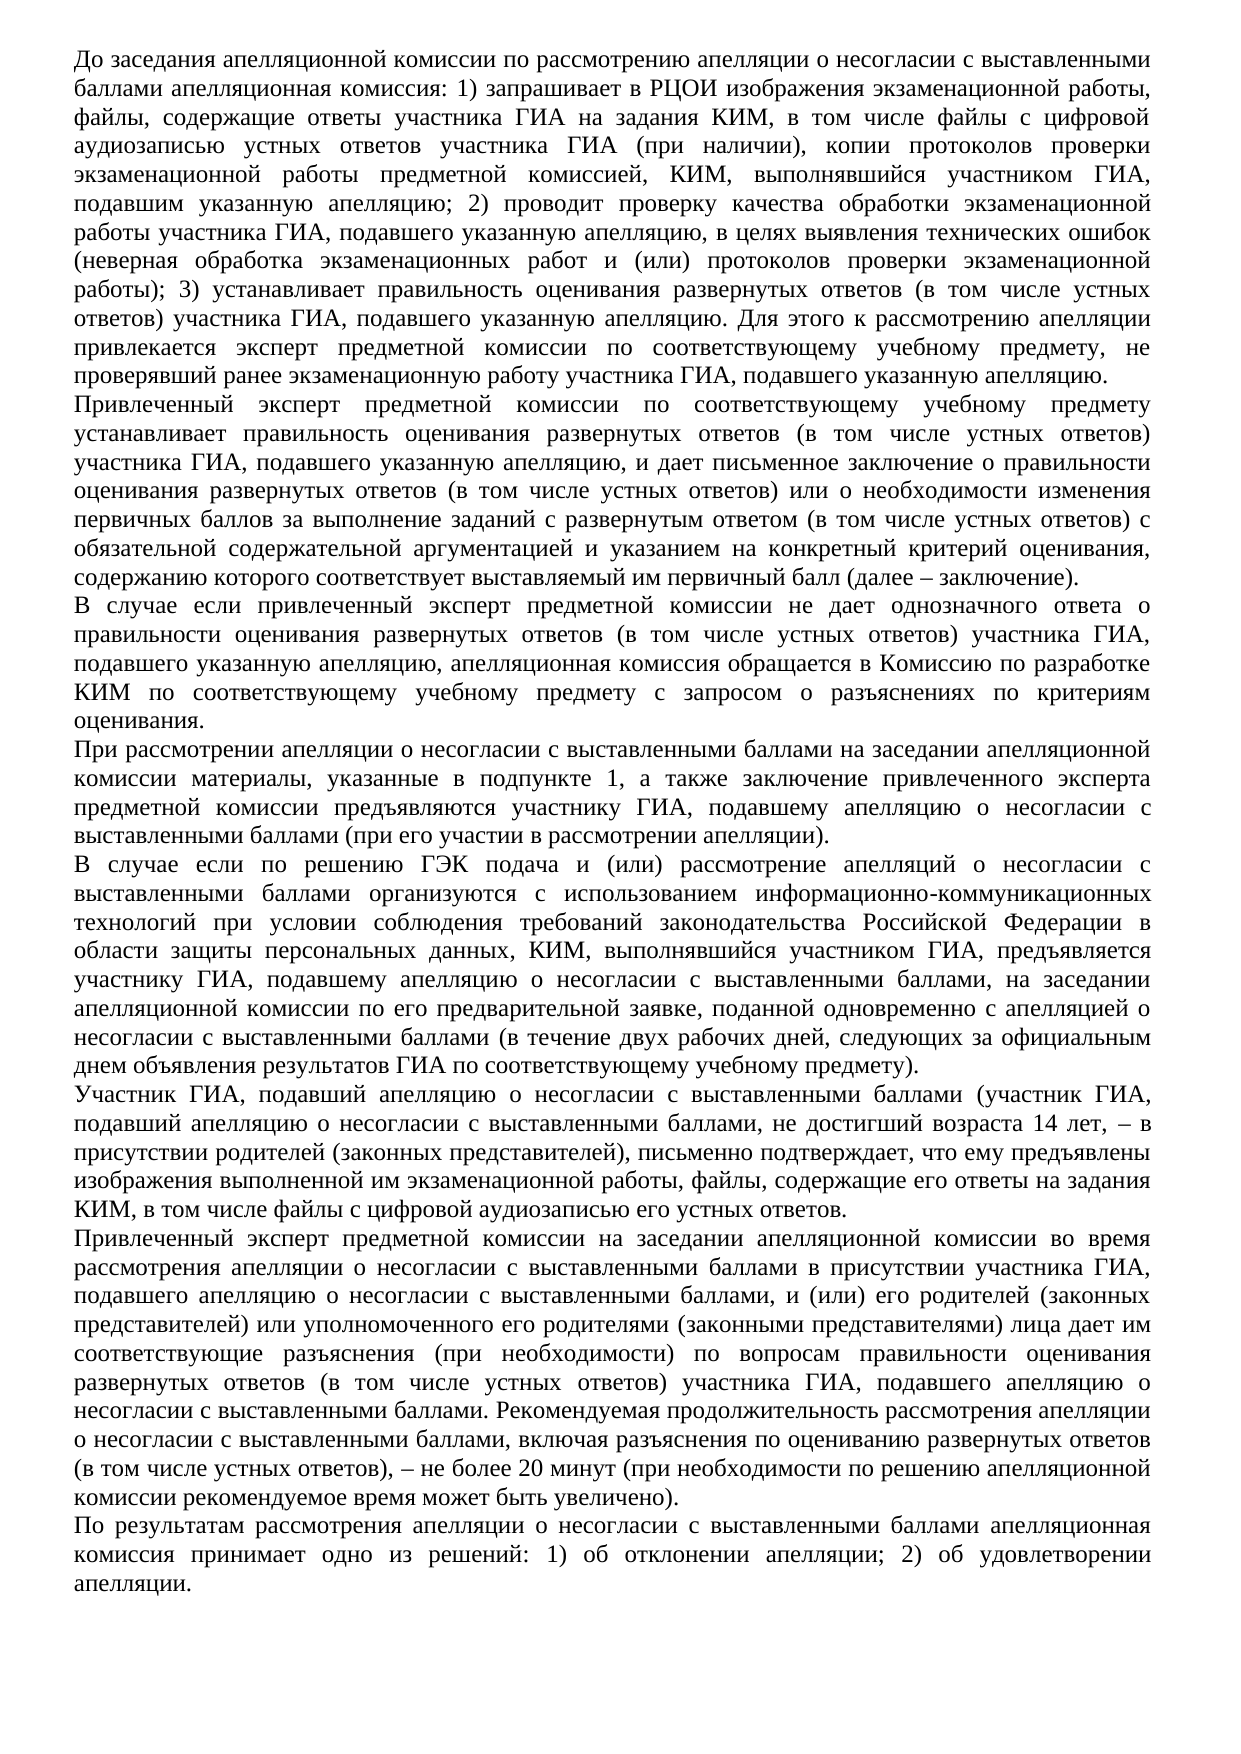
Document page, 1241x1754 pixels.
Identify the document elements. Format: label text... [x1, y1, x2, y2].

text В случае если привлеченный эксперт предметной комиссии не дает однозначного ответа о правильности оценивания развернутых ответов (в том числе устных ответов) участника ГИА, подавшего указанную апелляцию, апелляционная комиссия обращается в Комиссию по разработке КИМ по соответствующему учебному предмету с запросом о разъяснениях по критериям оценивания. [74, 591, 1152, 734]
text Привлеченный эксперт предметной комиссии на заседании апелляционной комиссии во время рассмотрения апелляции о несогласии с выставленными баллами в присутствии участника ГИА, подавшего апелляцию о несогласии с выставленными баллами, и (или) его родителей (законных представителей) или уполномоченного его родителями (законными представителями) лица дает им соответствующие разъяснения (при необходимости) по вопросам правильности оценивания развернутых ответов (в том числе устных ответов) участника ГИА, подавшего апелляцию о несогласии с выставленными баллами. Рекомендуемая продолжительность рассмотрения апелляции о несогласии с выставленными баллами, включая разъяснения по оцениванию развернутых ответов (в том числе устных ответов), – не более 20 минут (при необходимости по решению апелляционной комиссии рекомендуемое время может быть увеличено). [74, 1223, 1152, 1511]
text Участник ГИА, подавший апелляцию о несогласии с выставленными баллами (участник ГИА, подавший апелляцию о несогласии с выставленными баллами, не достигший возраста 14 лет, – в присутствии родителей (законных представителей), письменно подтверждает, что ему предъявлены изображения выполненной им экзаменационной работы, файлы, содержащие его ответы на задания КИМ, в том числе файлы с цифровой аудиозаписью его устных ответов. [74, 1079, 1152, 1223]
text По результатам рассмотрения апелляции о несогласии с выставленными баллами апелляционная комиссия принимает одно из решений: 1) об отклонении апелляции; 2) об удовлетворении апелляции. [74, 1511, 1152, 1597]
text До заседания апелляционной комиссии по рассмотрению апелляции о несогласии с выставленными баллами апелляционная комиссия: 1) запрашивает в РЦОИ изображения экзаменационной работы, файлы, содержащие ответы участника ГИА на задания КИМ, в том числе файлы с цифровой аудиозаписью устных ответов участника ГИА (при наличии), копии протоколов проверки экзаменационной работы предметной комиссией, КИМ, выполнявшийся участником ГИА, подавшим указанную апелляцию; 2) проводит проверку качества обработки экзаменационной работы участника ГИА, подавшего указанную апелляцию, в целях выявления технических ошибок (неверная обработка экзаменационных работ и (или) протоколов проверки экзаменационной работы); 3) устанавливает правильность оценивания развернутых ответов (в том числе устных ответов) участника ГИА, подавшего указанную апелляцию. Для этого к рассмотрению апелляции привлекается эксперт предметной комиссии по соответствующему учебному предмету, не проверявший ранее экзаменационную работу участника ГИА, подавшего указанную апелляцию. [74, 44, 1152, 389]
text При рассмотрении апелляции о несогласии с выставленными баллами на заседании апелляционной комиссии материалы, указанные в подпункте 1, а также заключение привлеченного эксперта предметной комиссии предъявляются участнику ГИА, подавшему апелляцию о несогласии с выставленными баллами (при его участии в рассмотрении апелляции). [74, 734, 1152, 849]
text Привлеченный эксперт предметной комиссии по соответствующему учебному предмету устанавливает правильность оценивания развернутых ответов (в том числе устных ответов) участника ГИА, подавшего указанную апелляцию, и дает письменное заключение о правильности оценивания развернутых ответов (в том числе устных ответов) или о необходимости изменения первичных баллов за выполнение заданий с развернутым ответом (в том числе устных ответов) с обязательной содержательной аргументацией и указанием на конкретный критерий оценивания, содержанию которого соответствует выставляемый им первичный балл (далее – заключение). [74, 389, 1152, 591]
text В случае если по решению ГЭК подача и (или) рассмотрение апелляций о несогласии с выставленными баллами организуются с использованием информационно-коммуникационных технологий при условии соблюдения требований законодательства Российской Федерации в области защиты персональных данных, КИМ, выполнявшийся участником ГИА, предъявляется участнику ГИА, подавшему апелляцию о несогласии с выставленными баллами, на заседании апелляционной комиссии по его предварительной заявке, поданной одновременно с апелляцией о несогласии с выставленными баллами (в течение двух рабочих дней, следующих за официальным днем объявления результатов ГИА по соответствующему учебному предмету). [74, 849, 1152, 1079]
